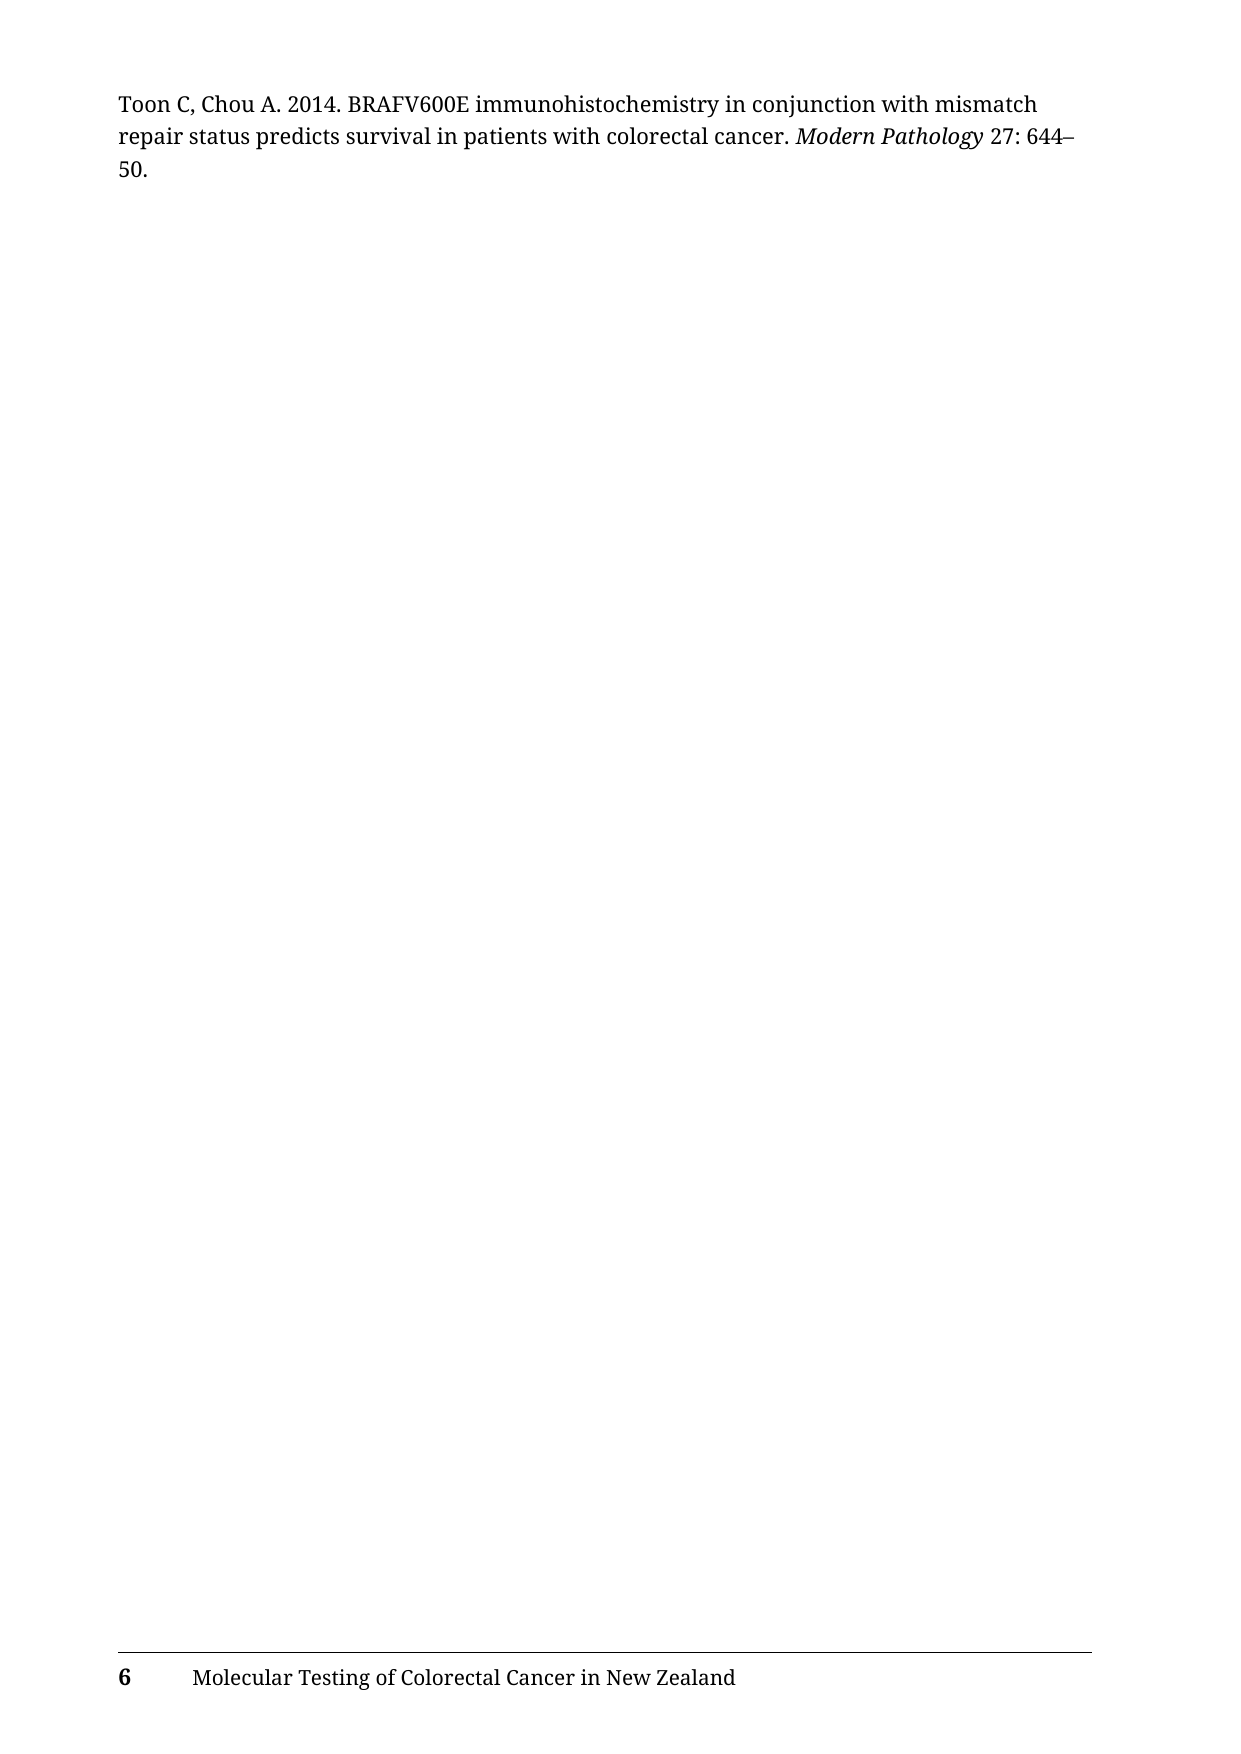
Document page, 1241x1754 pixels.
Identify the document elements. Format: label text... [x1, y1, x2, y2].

text Toon C, Chou A. 2014. BRAFV600E immunohistochemistry in conjunction with mismatch repair status predicts survival in patients with colorectal cancer. Modern Pathology 27: 644–50. [118, 89, 1092, 184]
